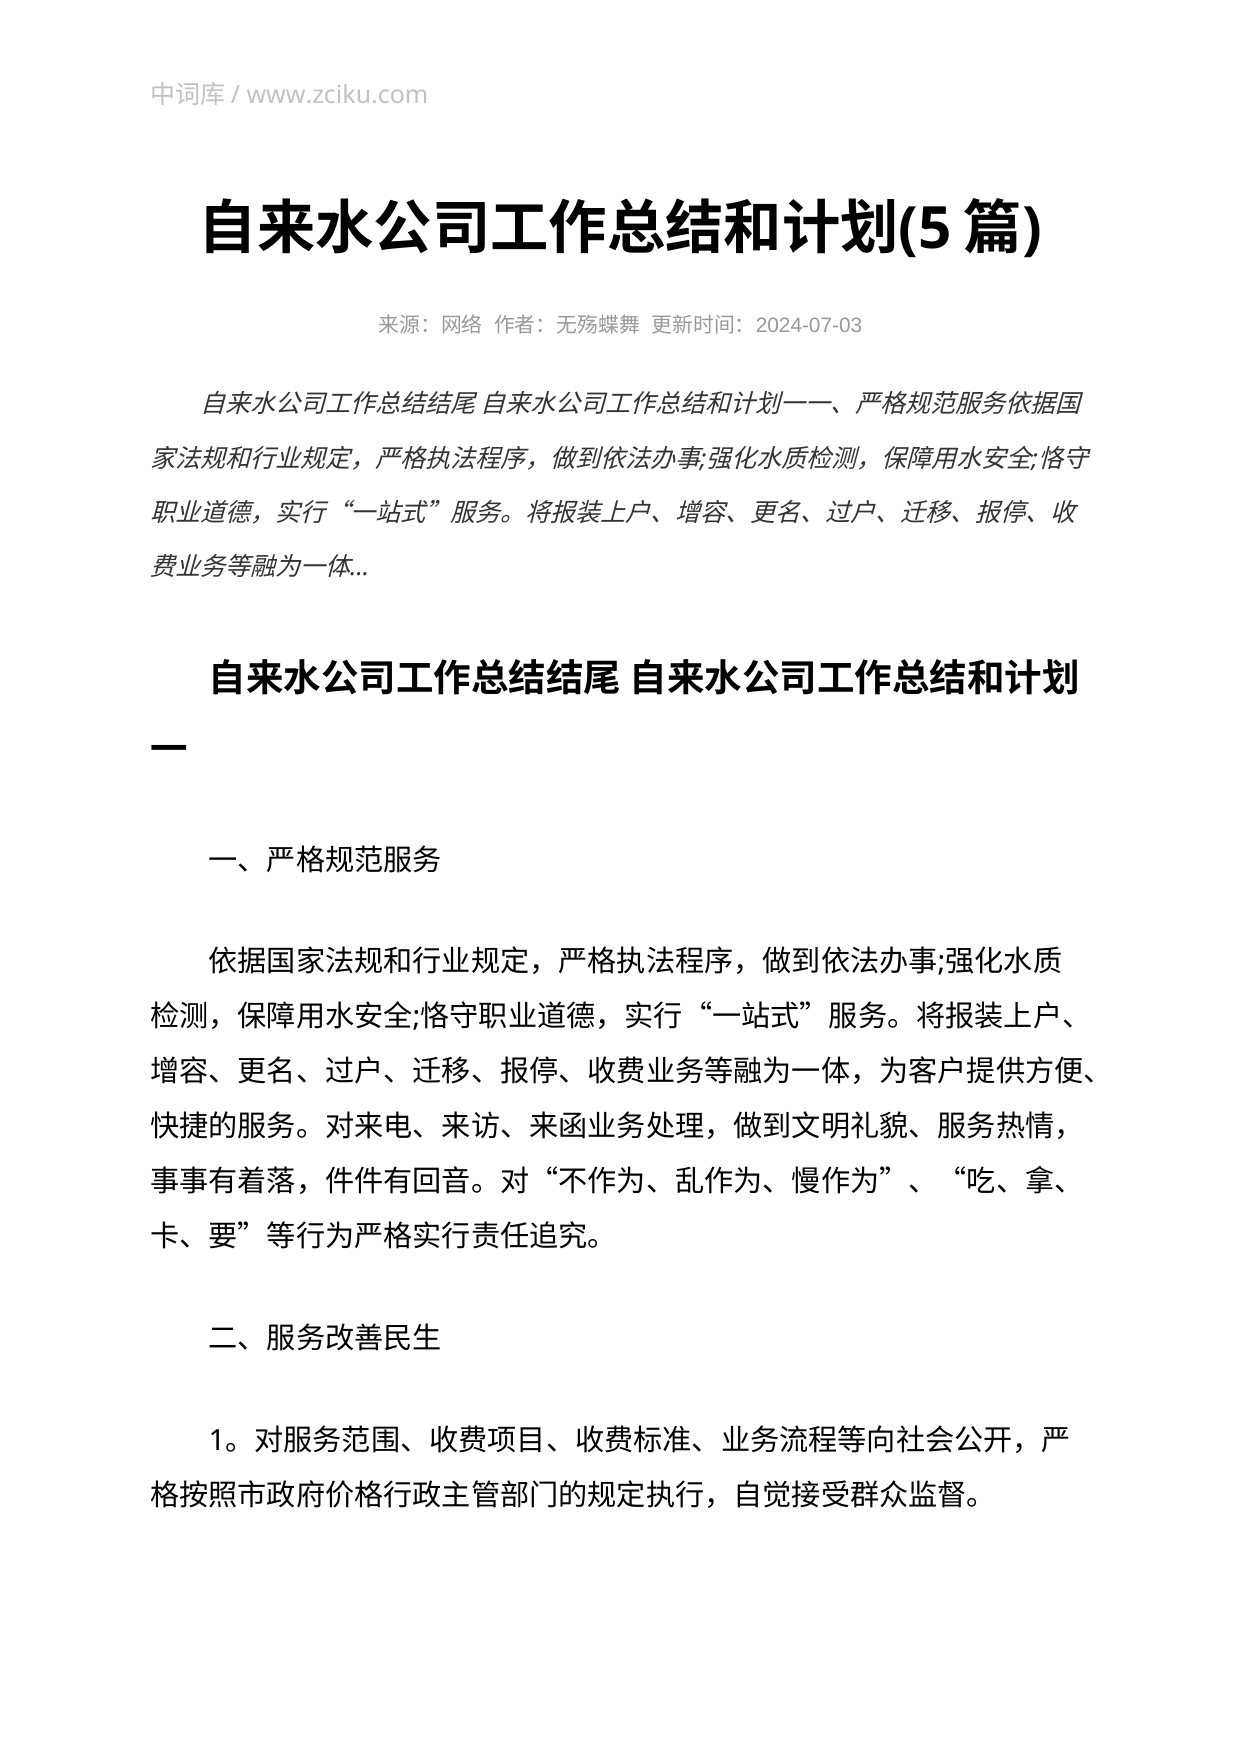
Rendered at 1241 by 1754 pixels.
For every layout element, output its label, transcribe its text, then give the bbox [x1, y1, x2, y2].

text 来源：网络 作者：无殇蝶舞 更新时间：2024-07-03 [150, 313, 1090, 337]
text 一、严格规范服务 [150, 836, 1090, 878]
text 依据国家法规和行业规定，严格执法程序，做到依法办事;强化水质检测，保障用水安全;恪守职业道德，实行“一站式”服务。将报装上户、增容、更名、过户、迁移、报停、收费业务等融为一体，为客户提供方便、快捷的服务。对来电、来访、来函业务处理，做到文明礼貌、服务热情，事事有着落，件件有回音。对“不作为、乱作为、慢作为”、“吃、拿、卡、要”等行为严格实行责任追究。 [150, 938, 1090, 1255]
text 二、服务改善民生 [150, 1314, 1090, 1357]
text 自来水公司工作总结结尾 自来水公司工作总结和计划一一、严格规范服务依据国家法规和行业规定，严格执法程序，做到依法办事;强化水质检测，保障用水安全;恪守职业道德，实行“一站式”服务。将报装上户、增容、更名、过户、迁移、报停、收费业务等融为一体... [150, 384, 1090, 583]
text 自来水公司工作总结结尾 自来水公司工作总结和计划一 [150, 648, 1090, 773]
subtitle 自来水公司工作总结和计划(5篇) [150, 181, 1090, 266]
text 1。对服务范围、收费项目、收费标准、业务流程等向社会公开，严格按照市政府价格行政主管部门的规定执行，自觉接受群众监督。 [150, 1416, 1090, 1513]
